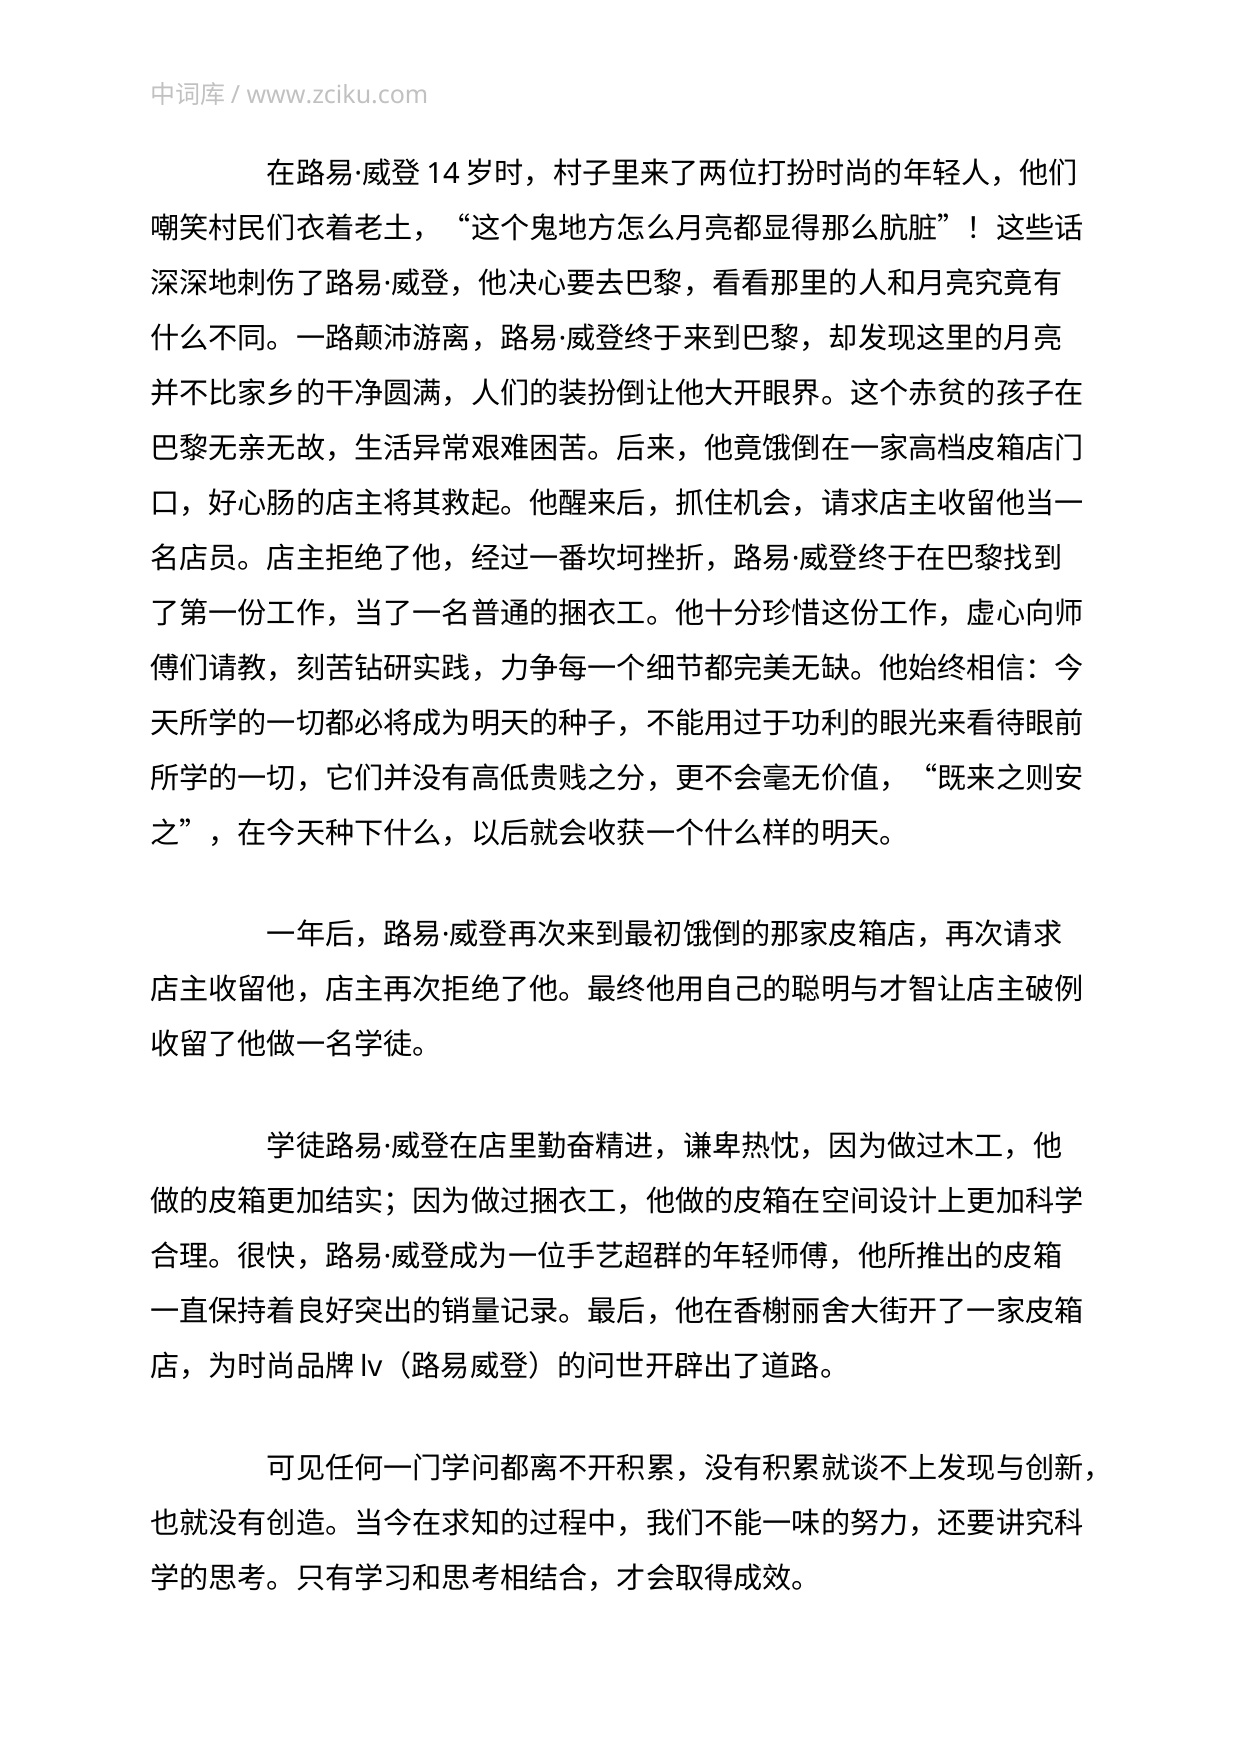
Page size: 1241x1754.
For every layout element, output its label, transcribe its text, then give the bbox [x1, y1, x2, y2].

text 学徒路易·威登在店里勤奋精进，谦卑热忱，因为做过木工，他做的皮箱更加结实；因为做过捆衣工，他做的皮箱在空间设计上更加科学合理。很快，路易·威登成为一位手艺超群的年轻师傅，他所推出的皮箱一直保持着良好突出的销量记录。最后，他在香榭丽舍大街开了一家皮箱店，为时尚品牌lv（路易威登）的问世开辟出了道路。 [150, 1123, 1090, 1385]
text 可见任何一门学问都离不开积累，没有积累就谈不上发现与创新，也就没有创造。当今在求知的过程中，我们不能一味的努力，还要讲究科学的思考。只有学习和思考相结合，才会取得成效。 [150, 1444, 1090, 1596]
text 一年后，路易·威登再次来到最初饿倒的那家皮箱店，再次请求店主收留他，店主再次拒绝了他。最终他用自己的聪明与才智让店主破例收留了他做一名学徒。 [150, 911, 1090, 1063]
text 在路易·威登14岁时，村子里来了两位打扮时尚的年轻人，他们嘲笑村民们衣着老土，“这个鬼地方怎么月亮都显得那么肮脏”！这些话深深地刺伤了路易·威登，他决心要去巴黎，看看那里的人和月亮究竟有什么不同。一路颠沛游离，路易·威登终于来到巴黎，却发现这里的月亮并不比家乡的干净圆满，人们的装扮倒让他大开眼界。这个赤贫的孩子在巴黎无亲无故，生活异常艰难困苦。后来，他竟饿倒在一家高档皮箱店门口，好心肠的店主将其救起。他醒来后，抓住机会，请求店主收留他当一名店员。店主拒绝了他，经过一番坎坷挫折，路易·威登终于在巴黎找到了第一份工作，当了一名普通的捆衣工。他十分珍惜这份工作，虚心向师傅们请教，刻苦钻研实践，力争每一个细节都完美无缺。他始终相信：今天所学的一切都必将成为明天的种子，不能用过于功利的眼光来看待眼前所学的一切，它们并没有高低贵贱之分，更不会毫无价值，“既来之则安之”，在今天种下什么，以后就会收获一个什么样的明天。 [150, 150, 1090, 851]
